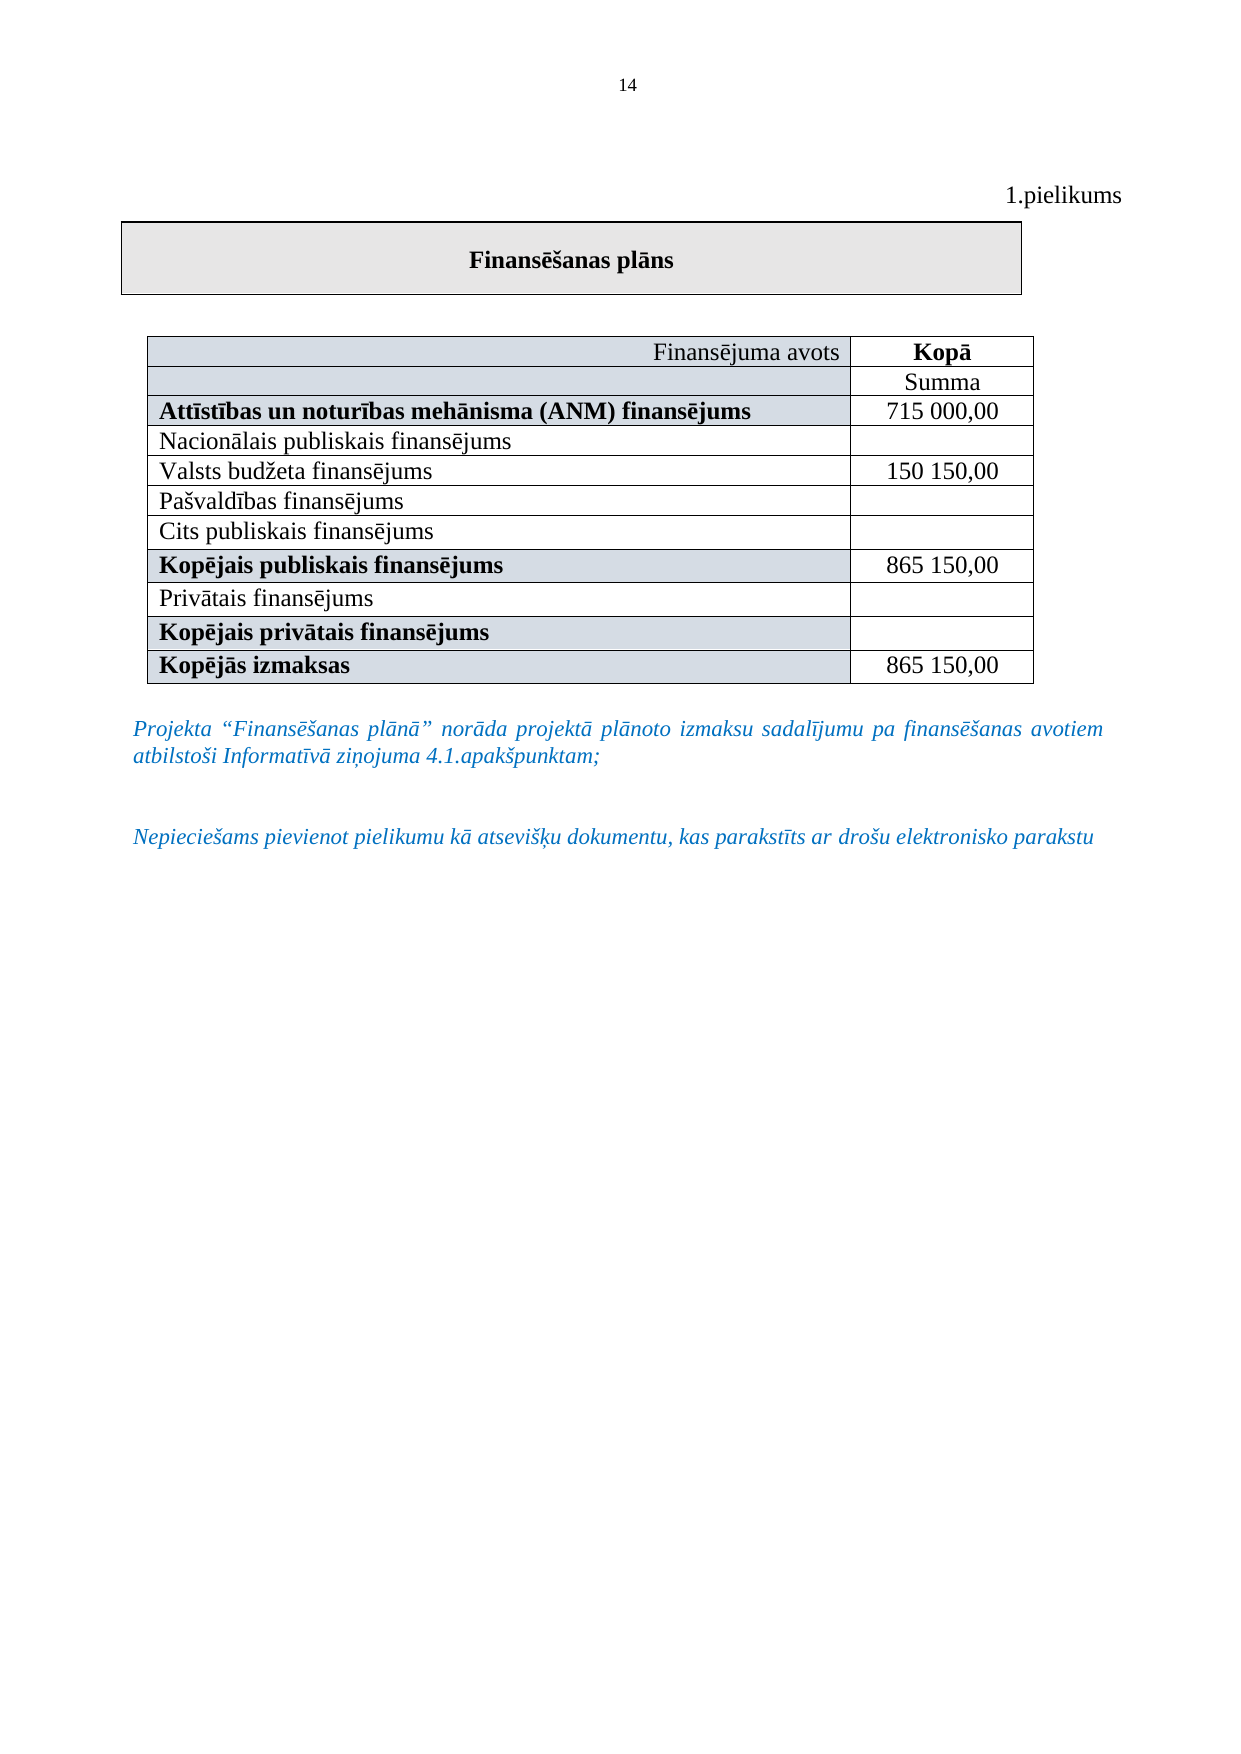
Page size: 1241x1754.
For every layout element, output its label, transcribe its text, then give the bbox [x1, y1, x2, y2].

table_cell Valsts budžeta finansējums [148, 456, 850, 485]
text Nepieciešams pievienot pielikumu kā atsevišķu dokumentu, kas parakstīts ar drošu elektronisko parakstu [832, 823, 1122, 849]
table_cell Summa [851, 367, 1033, 395]
table_header Finansējuma avots [148, 337, 850, 366]
table_cell [851, 583, 1033, 616]
table_cell Privātais finansējums [148, 583, 850, 616]
table_cell [851, 617, 1033, 649]
table_cell Nacionālais publiskais finansējums [148, 426, 850, 455]
text 1.pielikums [133, 181, 1122, 209]
table_cell Attīstības un noturības mehānisma (ANM) finansējums [148, 396, 850, 425]
table_header Finansēšanas plāns [122, 223, 1021, 293]
table_cell Kopējais publiskais finansējums [148, 550, 850, 582]
table_cell [148, 367, 850, 395]
table_cell Cits publiskais finansējums [148, 516, 850, 549]
table_cell [851, 516, 1033, 549]
table_cell Kopējās izmaksas [148, 651, 850, 683]
table_cell Pašvaldības finansējums [148, 486, 850, 515]
table_header Kopā [851, 337, 1033, 366]
table_cell 865 150,00 [851, 550, 1033, 582]
table_cell [851, 426, 1033, 455]
table_cell Kopējais privātais finansējums [148, 617, 850, 649]
table_cell [851, 486, 1033, 515]
table_cell 150 150,00 [851, 456, 1033, 485]
table_cell 865 150,00 [851, 651, 1033, 683]
text Projekta “Finansēšanas plānā” norāda projektā plānoto izmaksu sadalījumu pa finansēšanas avotiem atbilstoši Informatīvā ziņojuma 4.1.apakšpunktam; [133, 715, 1107, 768]
table_cell 715 000,00 [851, 396, 1033, 425]
